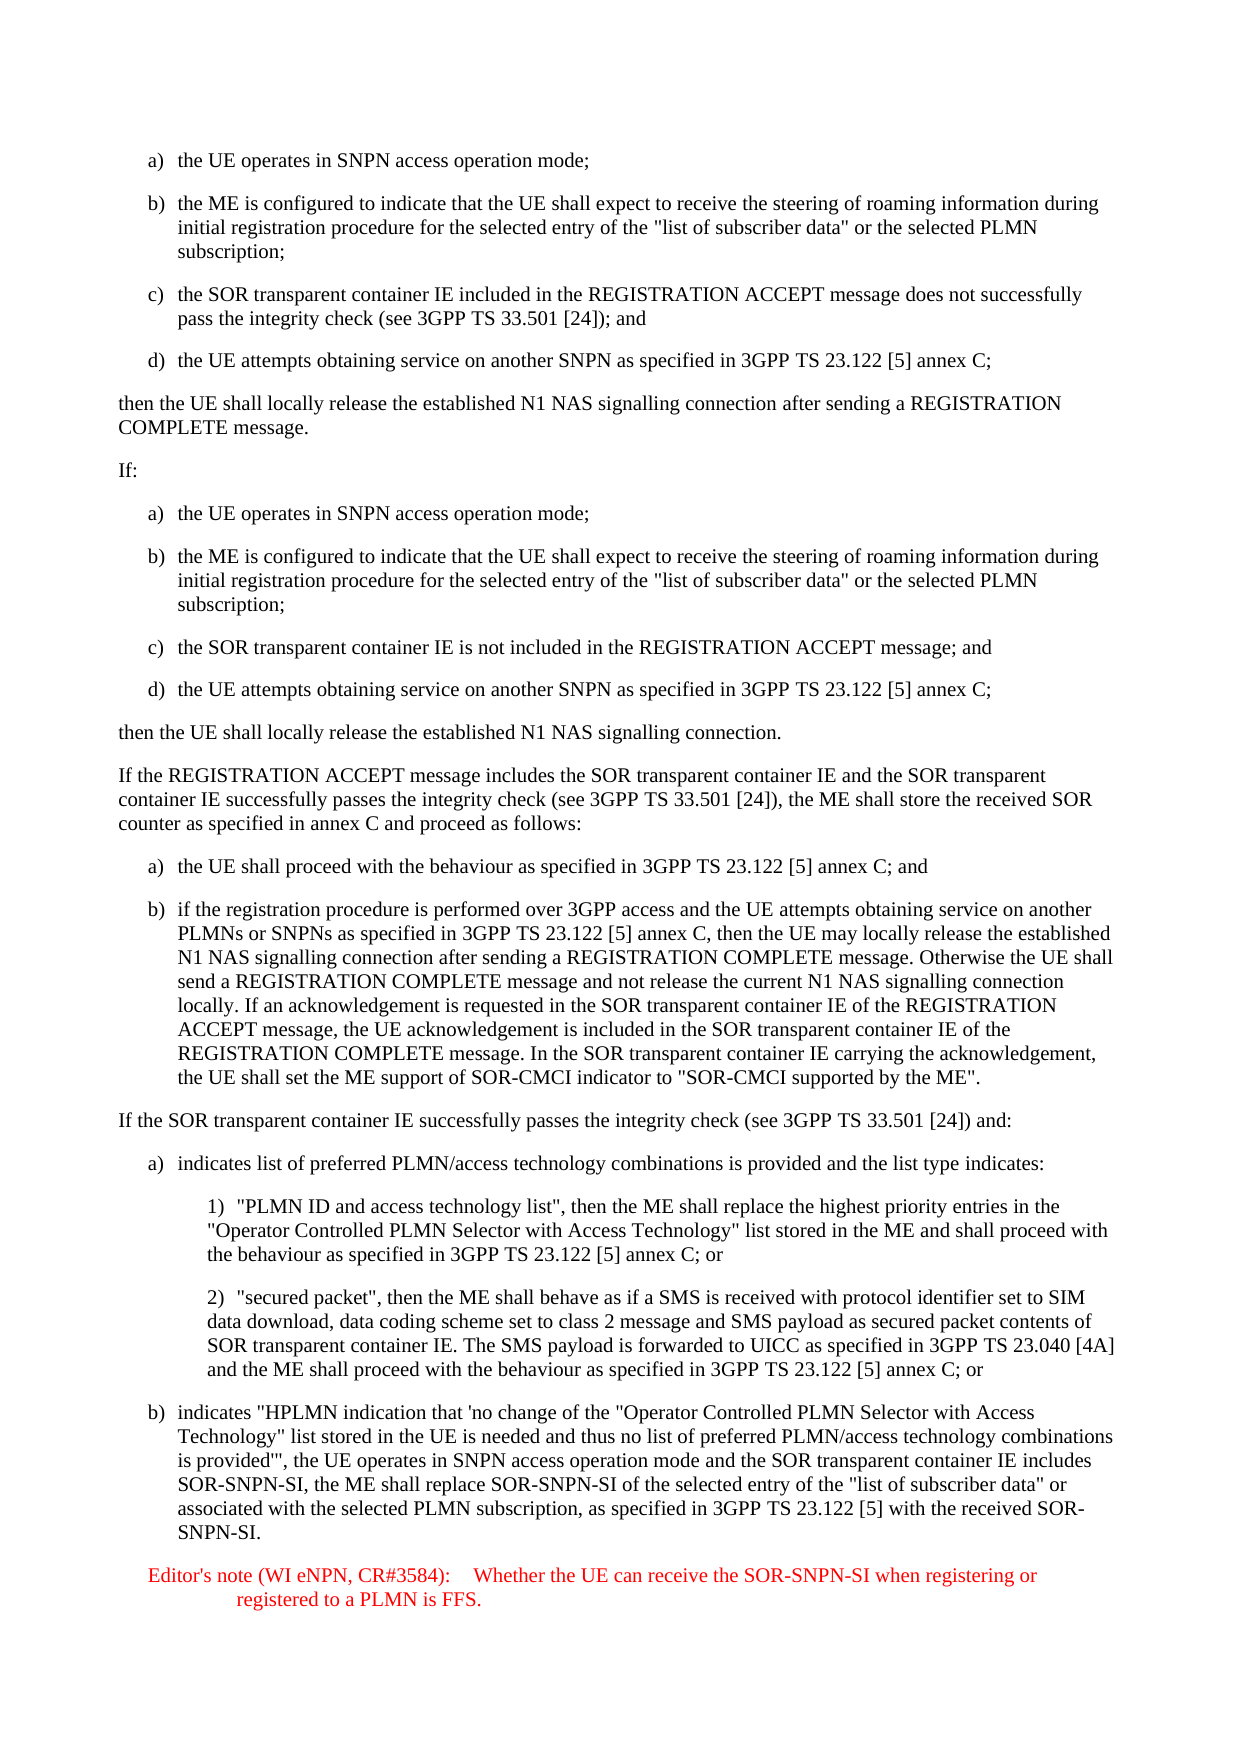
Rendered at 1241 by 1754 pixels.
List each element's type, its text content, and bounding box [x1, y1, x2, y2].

text 2) "secured packet", then the ME shall behave as if a SMS is received with protocol identifier set to SIM data download, data coding scheme set to class 2 message and SMS payload as secured packet contents of SOR transparent container IE. The SMS payload is forwarded to UICC as specified in 3GPP TS 23.040 [4A] and the ME shall proceed with the behaviour as specified in 3GPP TS 23.122 [5] annex C; or [207, 1284, 1122, 1381]
text Editor's note (WI eNPN, CR#3584): Whether the UE can receive the SOR-SNPN-SI when registering or registered to a PLMN is FFS. [148, 1563, 1122, 1611]
text b) the ME is configured to indicate that the UE shall expect to receive the steering of roaming information during initial registration procedure for the selected entry of the "list of subscriber data" or the selected PLMN subscription; [148, 191, 1122, 263]
text b) indicates "HPLMN indication that 'no change of the "Operator Controlled PLMN Selector with Access Technology" list stored in the UE is needed and thus no list of preferred PLMN/access technology combinations is provided'", the UE operates in SNPN access operation mode and the SOR transparent container IE includes SOR-SNPN-SI, the ME shall replace SOR-SNPN-SI of the selected entry of the "list of subscriber data" or associated with the selected PLMN subscription, as specified in 3GPP TS 23.122 [5] with the received SOR-SNPN-SI. [148, 1399, 1122, 1544]
text b) the ME is configured to indicate that the UE shall expect to receive the steering of roaming information during initial registration procedure for the selected entry of the "list of subscriber data" or the selected PLMN subscription; [148, 544, 1122, 616]
text c) the SOR transparent container IE included in the REGISTRATION ACCEPT message does not successfully pass the integrity check (see 3GPP TS 33.501 [24]); and [148, 281, 1122, 329]
text If the REGISTRATION ACCEPT message includes the SOR transparent container IE and the SOR transparent container IE successfully passes the integrity check (see 3GPP TS 33.501 [24]), the ME shall store the received SOR counter as specified in annex C and proceed as follows: [118, 763, 1122, 835]
text a) the UE operates in SNPN access operation mode; [148, 148, 1122, 172]
text 1) "PLMN ID and access technology list", then the ME shall replace the highest priority entries in the "Operator Controlled PLMN Selector with Access Technology" list stored in the ME and shall proceed with the behaviour as specified in 3GPP TS 23.122 [5] annex C; or [207, 1194, 1122, 1266]
text a) the UE operates in SNPN access operation mode; [148, 501, 1122, 525]
text If: [118, 458, 1122, 482]
text b) if the registration procedure is performed over 3GPP access and the UE attempts obtaining service on another PLMNs or SNPNs as specified in 3GPP TS 23.122 [5] annex C, then the UE may locally release the established N1 NAS signalling connection after sending a REGISTRATION COMPLETE message. Otherwise the UE shall send a REGISTRATION COMPLETE message and not release the current N1 NAS signalling connection locally. If an acknowledgement is requested in the SOR transparent container IE of the REGISTRATION ACCEPT message, the UE acknowledgement is included in the SOR transparent container IE of the REGISTRATION COMPLETE message. In the SOR transparent container IE carrying the acknowledgement, the UE shall set the ME support of SOR-CMCI indicator to "SOR-CMCI supported by the ME". [148, 897, 1122, 1089]
text then the UE shall locally release the established N1 NAS signalling connection after sending a REGISTRATION COMPLETE message. [118, 391, 1122, 439]
text d) the UE attempts obtaining service on another SNPN as specified in 3GPP TS 23.122 [5] annex C; [148, 348, 1122, 372]
text a) indicates list of preferred PLMN/access technology combinations is provided and the list type indicates: [148, 1151, 1122, 1175]
text d) the UE attempts obtaining service on another SNPN as specified in 3GPP TS 23.122 [5] annex C; [148, 677, 1122, 701]
text a) the UE shall proceed with the behaviour as specified in 3GPP TS 23.122 [5] annex C; and [148, 854, 1122, 878]
text c) the SOR transparent container IE is not included in the REGISTRATION ACCEPT message; and [148, 634, 1122, 659]
text then the UE shall locally release the established N1 NAS signalling connection. [118, 720, 1122, 744]
text If the SOR transparent container IE successfully passes the integrity check (see 3GPP TS 33.501 [24]) and: [118, 1108, 1122, 1132]
